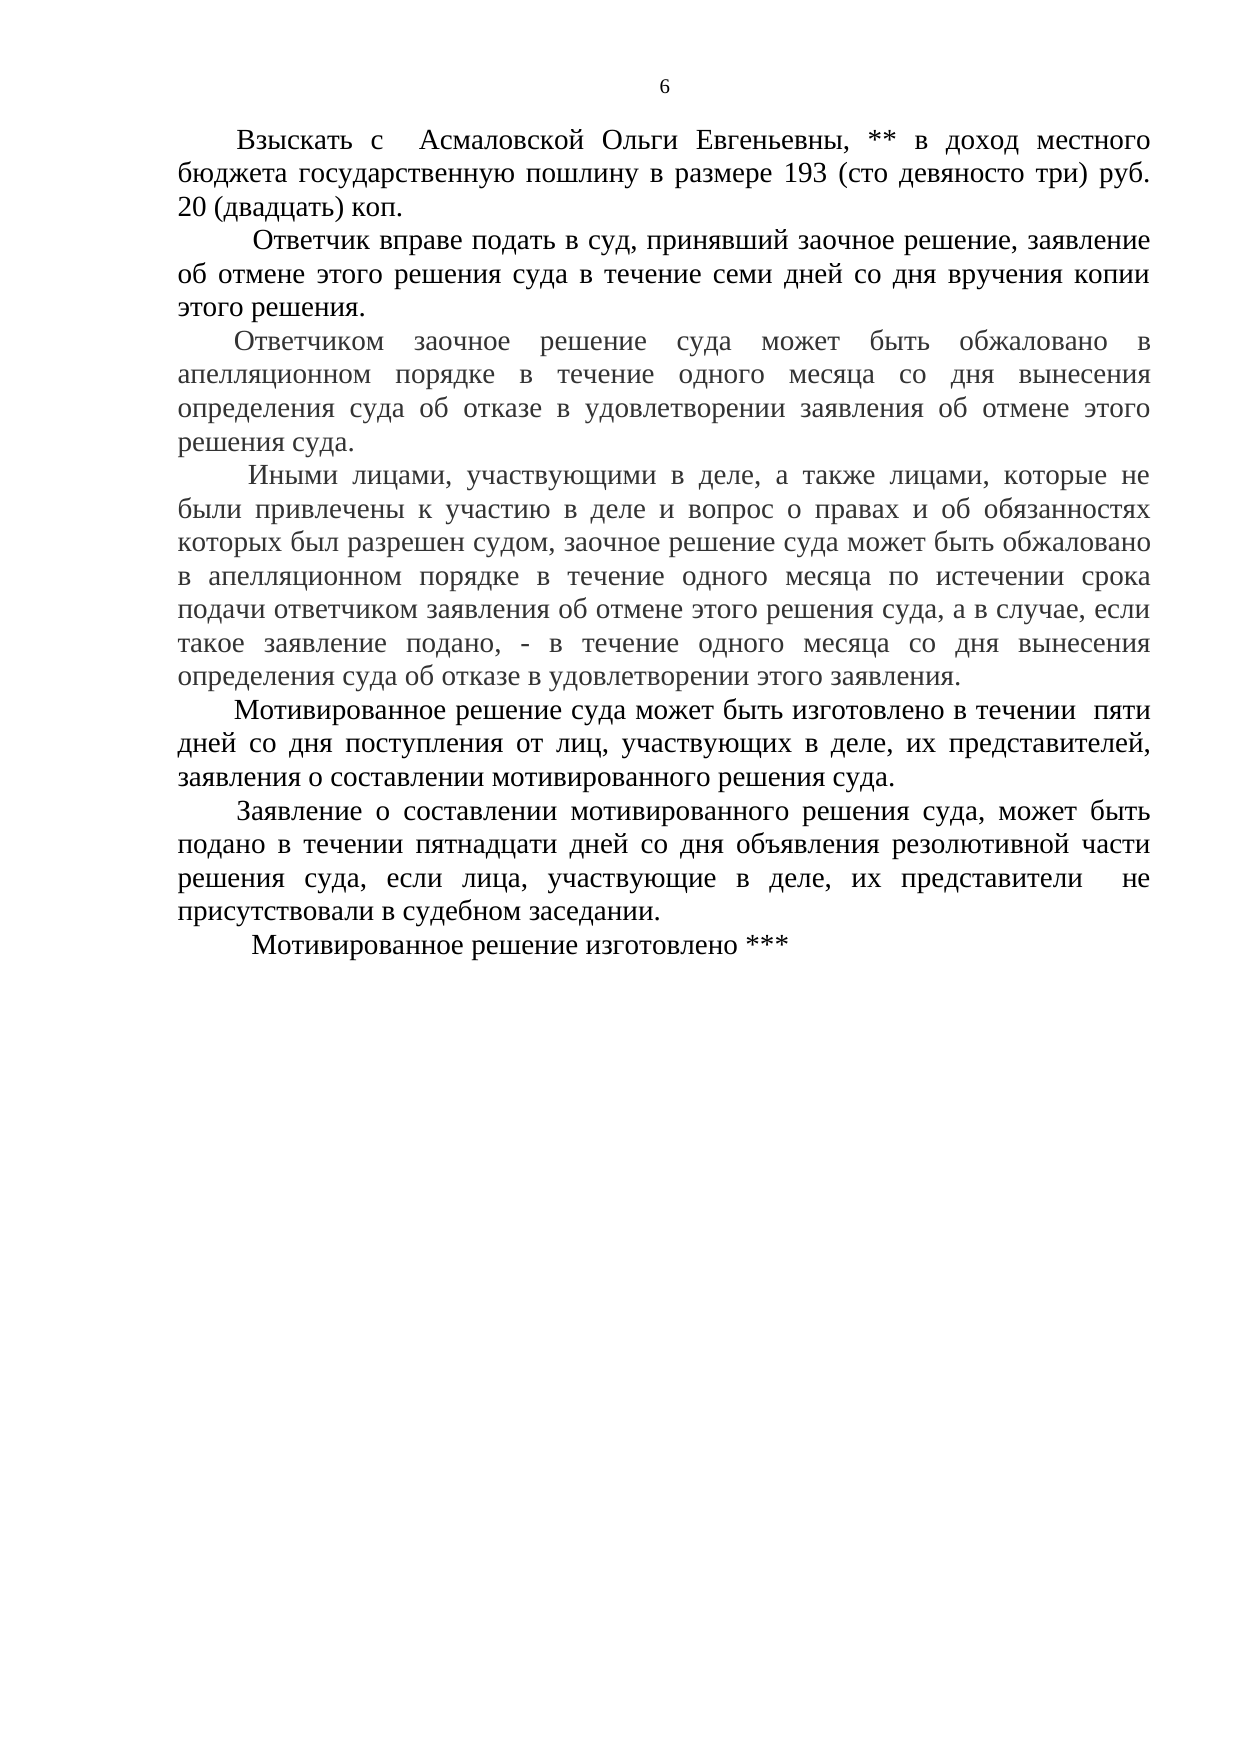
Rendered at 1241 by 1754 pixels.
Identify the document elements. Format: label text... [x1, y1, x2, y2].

text Взыскать с Асмаловской Ольги Евгеньевны, ** в доход местного бюджета государственную пошлину в размере 193 (сто девяносто три) руб. 20 (двадцать) коп. [177, 122, 1152, 222]
text Заявление о составлении мотивированного решения суда, может быть подано в течении пятнадцати дней со дня объявления резолютивной части решения суда, если лица, участвующие в деле, их представители не присутствовали в судебном заседании. [177, 793, 1152, 927]
text Мотивированное решение изготовлено *** [177, 927, 1152, 960]
text Мотивированное решение суда может быть изготовлено в течении пяти дней со дня поступления от лиц, участвующих в деле, их представителей, заявления о составлении мотивированного решения суда. [177, 692, 1152, 793]
text Иными лицами, участвующими в деле, а также лицами, которые не были привлечены к участию в деле и вопрос о правах и об обязанностях которых был разрешен судом, заочное решение суда может быть обжаловано в апелляционном порядке в течение одного месяца по истечении срока подачи ответчиком заявления об отмене этого решения суда, а в случае, если такое заявление подано, - в течение одного месяца со дня вынесения определения суда об отказе в удовлетворении этого заявления. [177, 457, 1152, 692]
text Ответчик вправе подать в суд, принявший заочное решение, заявление об отмене этого решения суда в течение семи дней со дня вручения копии этого решения. [177, 222, 1152, 323]
text Ответчиком заочное решение суда может быть обжаловано в апелляционном порядке в течение одного месяца со дня вынесения определения суда об отказе в удовлетворении заявления об отмене этого решения суда. [177, 323, 1152, 457]
